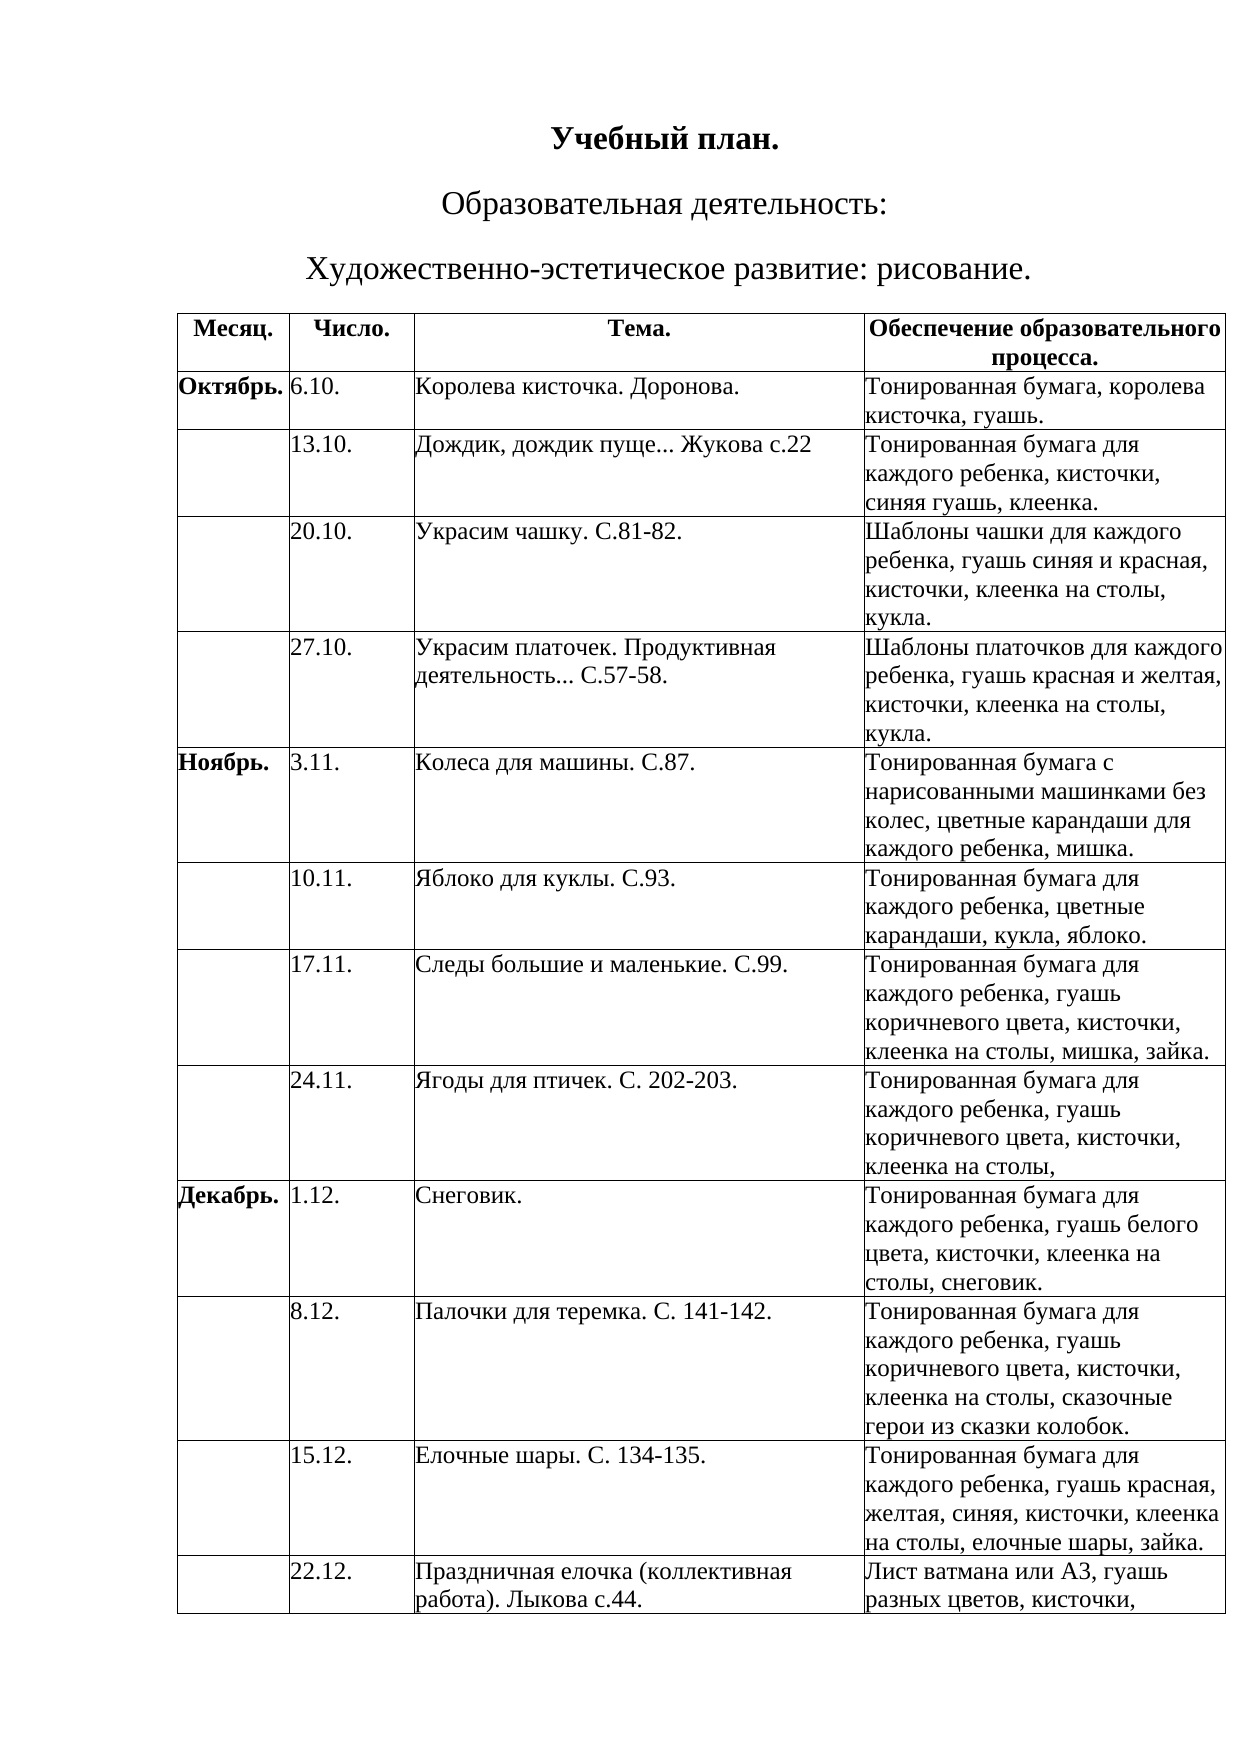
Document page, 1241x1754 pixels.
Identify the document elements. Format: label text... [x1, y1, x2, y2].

table_cell Тонированная бумага для каждого ребенка, гуашь белого цвета, кисточки, клеенка на столы, снеговик. [865, 1181, 1225, 1296]
table_cell [178, 863, 289, 949]
table_cell Ягоды для птичек. С. 202-203. [415, 1066, 864, 1180]
table_cell [178, 950, 289, 1064]
table_cell Колеса для машины. С.87. [415, 748, 864, 862]
table_cell 3.11. [290, 748, 414, 862]
table_cell Украсим платочек. Продуктивная деятельность... С.57-58. [415, 632, 864, 747]
table_cell Шаблоны платочков для каждого ребенка, гуашь красная и желтая, кисточки, клеенка на столы, кукла. [865, 632, 1225, 747]
table_cell [178, 1297, 289, 1440]
table_cell [178, 430, 289, 516]
table_cell Дождик, дождик пуще... Жукова с.22 [415, 430, 864, 516]
table_cell Декабрь. [178, 1181, 289, 1296]
table_cell Тонированная бумага для каждого ребенка, гуашь коричневого цвета, кисточки, клеенка на столы, [865, 1066, 1225, 1180]
table_cell 6.10. [290, 372, 414, 429]
table_cell [178, 1066, 289, 1180]
table_cell Тонированная бумага с нарисованными машинками без колес, цветные карандаши для каждого ребенка, мишка. [865, 748, 1225, 862]
table_header Месяц. [178, 314, 289, 371]
table_cell [178, 1441, 289, 1555]
table_cell 1.12. [290, 1181, 414, 1296]
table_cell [415, 1556, 864, 1613]
table_cell Тонированная бумага для каждого ребенка, гуашь коричневого цвета, кисточки, клеенка на столы, сказочные герои из сказки колобок. [865, 1297, 1225, 1440]
table_header Число. [290, 314, 414, 371]
table_cell Тонированная бумага для каждого ребенка, кисточки, синяя гуашь, клеенка. [865, 430, 1225, 516]
text Художественно-эстетическое развитие: рисование. [177, 248, 1152, 286]
table_cell Шаблоны чашки для каждого ребенка, гуашь синяя и красная, кисточки, клеенка на столы, кукла. [865, 517, 1225, 631]
table_cell [178, 632, 289, 747]
table_cell 13.10. [290, 430, 414, 516]
table_cell 20.10. [290, 517, 414, 631]
table_cell Елочные шары. С. 134-135. [415, 1441, 864, 1555]
table_cell Палочки для теремка. С. 141-142. [415, 1297, 864, 1440]
text Образовательная деятельность: [177, 183, 1152, 221]
table_cell 17.11. [290, 950, 414, 1064]
text Учебный план. [177, 118, 1152, 156]
table_cell 22.12. [290, 1556, 414, 1613]
table_cell 24.11. [290, 1066, 414, 1180]
table_cell Следы большие и маленькие. С.99. [415, 950, 864, 1064]
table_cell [865, 1556, 1225, 1613]
table_header Обеспечение образовательного процесса. [865, 314, 1225, 371]
table_cell Тонированная бумага для каждого ребенка, цветные карандаши, кукла, яблоко. [865, 863, 1225, 949]
table_cell Королева кисточка. Доронова. [415, 372, 864, 429]
table_cell Снеговик. [415, 1181, 864, 1296]
table_cell Яблоко для куклы. С.93. [415, 863, 864, 949]
table_cell Украсим чашку. С.81-82. [415, 517, 864, 631]
table_cell Тонированная бумага для каждого ребенка, гуашь красная, желтая, синяя, кисточки, клеенка на столы, елочные шары, зайка. [865, 1441, 1225, 1555]
table_cell [178, 1556, 289, 1613]
table_cell Тонированная бумага для каждого ребенка, гуашь коричневого цвета, кисточки, клеенка на столы, мишка, зайка. [865, 950, 1225, 1064]
table_cell 10.11. [290, 863, 414, 949]
table_cell 8.12. [290, 1297, 414, 1440]
table_cell Тонированная бумага, королева кисточка, гуашь. [865, 372, 1225, 429]
table_cell [178, 517, 289, 631]
table_cell 27.10. [290, 632, 414, 747]
table_header Тема. [415, 314, 864, 371]
table_cell 15.12. [290, 1441, 414, 1555]
table_cell Ноябрь. [178, 748, 289, 862]
table_cell Октябрь. [178, 372, 289, 429]
